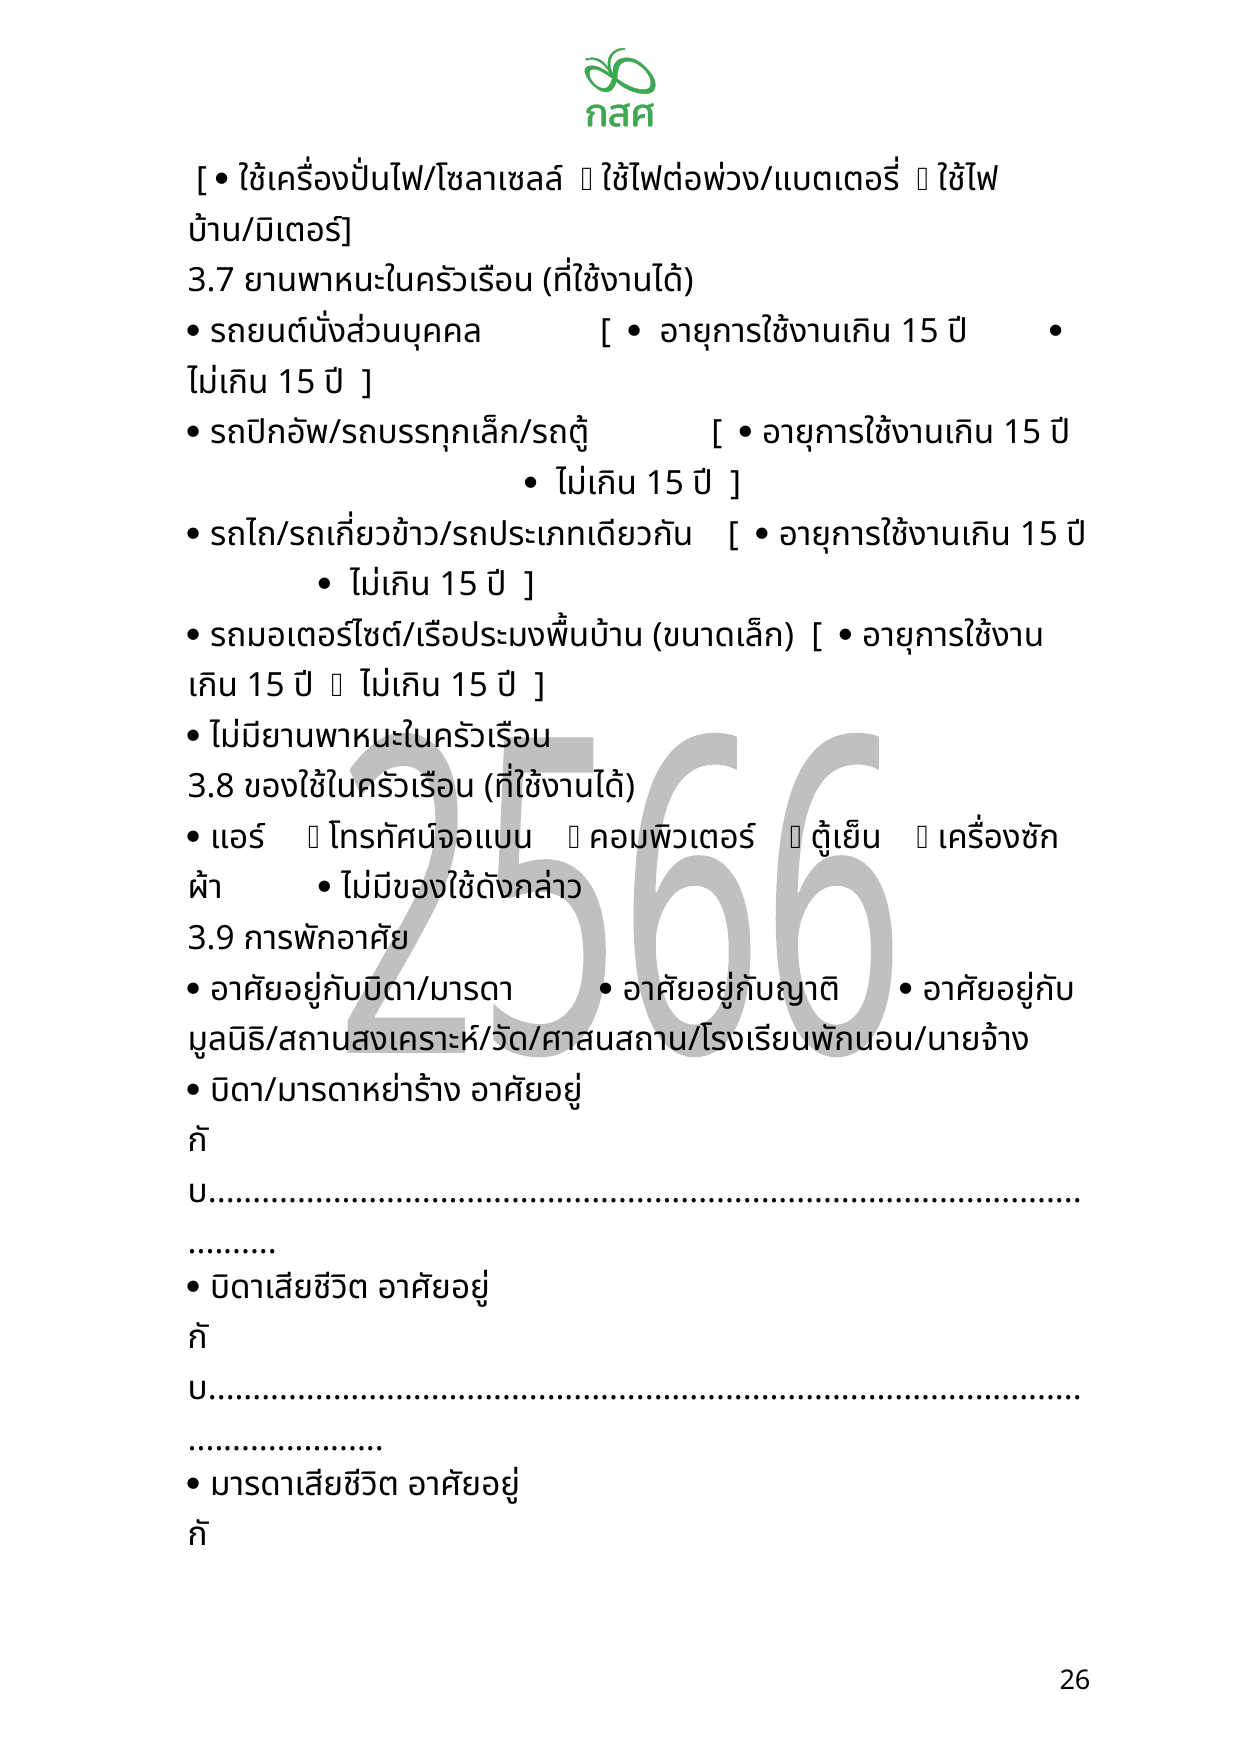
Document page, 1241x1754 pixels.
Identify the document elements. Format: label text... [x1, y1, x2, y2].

list [ ใช้เครื่องปั่นไฟ/โซลาเซลล์ ใช้ไฟต่อพ่วง/แบตเตอรี่ ใช้ไฟบ้าน/มิเตอร์] [187, 155, 1090, 256]
list แอร์ โทรทัศน์จอแบน คอมพิวเตอร์ ตู้เย็น เครื่องซักผ้า ไม่มีของใช้ดังกล่าว [187, 813, 1090, 914]
list มารดาเสียชีวิต อาศัยอยู่กับ.................................................................................................................... [187, 1460, 1090, 1561]
picture [556, 30, 684, 155]
list อาศัยอยู่กับบิดา/มารดา อาศัยอยู่กับญาติ อาศัยอยู่กับมูลนิธิ/สถานสงเคราะห์/วัด/ศาสนสถาน/โรงเรียนพักนอน/นายจ้าง [187, 964, 1090, 1066]
list ไม่มียานพาหนะในครัวเรือน [187, 712, 1090, 762]
list 3.8 ของใช้ในครัวเรือน (ที่ใช้งานได้) [187, 762, 1090, 813]
list บิดาเสียชีวิต อาศัยอยู่กับ........................................................................................................................ [187, 1263, 1090, 1460]
list รถไถ/รถเกี่ยวข้าว/รถประเภทเดียวกัน [ อายุการใช้งานเกิน 15 ปี ไม่เกิน 15 ปี ] [187, 509, 1090, 611]
list บิดา/มารดาหย่าร้าง อาศัยอยู่กับ............................................................................................................ [187, 1066, 1090, 1263]
list 3.9 การพักอาศัย [187, 914, 1090, 964]
list รถมอเตอร์ไซต์/เรือประมงพื้นบ้าน (ขนาดเล็ก) [ อายุการใช้งานเกิน 15 ปี ไม่เกิน 15 ปี ] [187, 611, 1090, 712]
list รถปิกอัพ/รถบรรทุกเล็ก/รถตู้ [ อายุการใช้งานเกิน 15 ปี ไม่เกิน 15 ปี ] [187, 408, 1090, 509]
list 3.7 ยานพาหนะในครัวเรือน (ที่ใช้งานได้) [187, 256, 1090, 307]
list รถยนต์นั่งส่วนบุคคล [ อายุการใช้งานเกิน 15 ปี ไม่เกิน 15 ปี ] [187, 307, 1090, 408]
